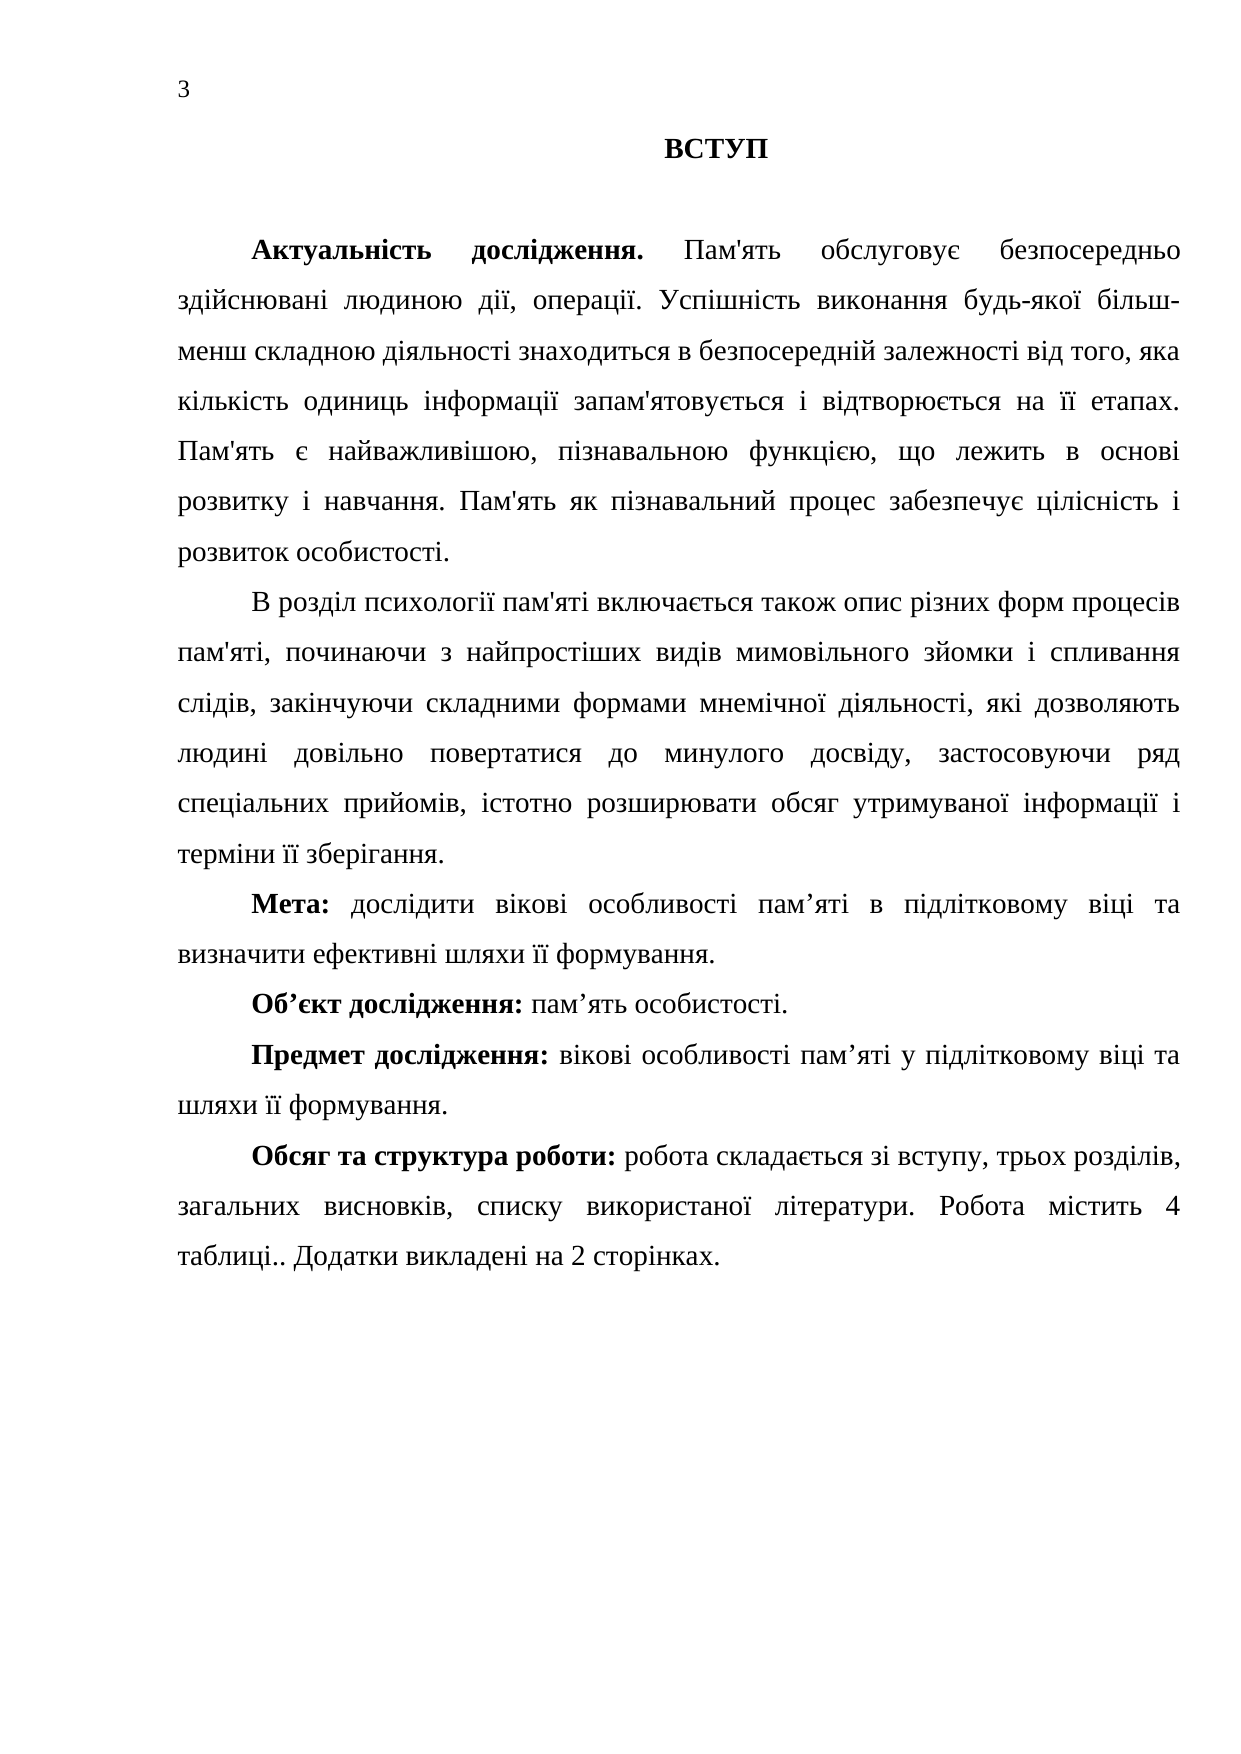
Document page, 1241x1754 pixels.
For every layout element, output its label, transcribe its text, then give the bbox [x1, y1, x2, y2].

text Предмет дослідження: вікові особливості пам’яті у підлітковому віці та шляхи її формування. [177, 1037, 1181, 1121]
text Вступ [177, 131, 1181, 165]
text Мета: дослідити вікові особливості пам’яті в підлітковому віці та визначити ефективні шляхи її формування. [177, 886, 1181, 970]
text Об’єкт дослідження: пам’ять особистості. [177, 987, 1181, 1020]
text Обсяг та структура роботи: робота складається зі вступу, трьох розділів, загальних висновків, списку використаної літератури. Робота містить 4 таблиці.. Додатки викладені на 2 сторінках. [177, 1138, 1181, 1272]
text В розділ психології пам'яті включається також опис різних форм процесів пам'яті, починаючи з найпростіших видів мимовільного зйомки і спливання слідів, закінчуючи складними формами мнемічної діяльності, які дозволяють людині довільно повертатися до минулого досвіду, застосовуючи ряд спеціальних прийомів, істотно розширювати обсяг утримуваної інформації і терміни її зберігання. [177, 584, 1181, 869]
text Актуальність дослідження. Пам'ять обслуговує безпосередньо здійснювані людиною дії, операції. Успішність виконання будь-якої більш-менш складною діяльності знаходиться в безпосередній залежності від того, яка кількість одиниць інформації запам'ятовується і відтворюється на її етапах. Пам'ять є найважливішою, пізнавальною функцією, що лежить в основі розвитку і навчання. Пам'ять як пізнавальний процес забезпечує цілісність і розвиток особистості. [177, 232, 1181, 567]
